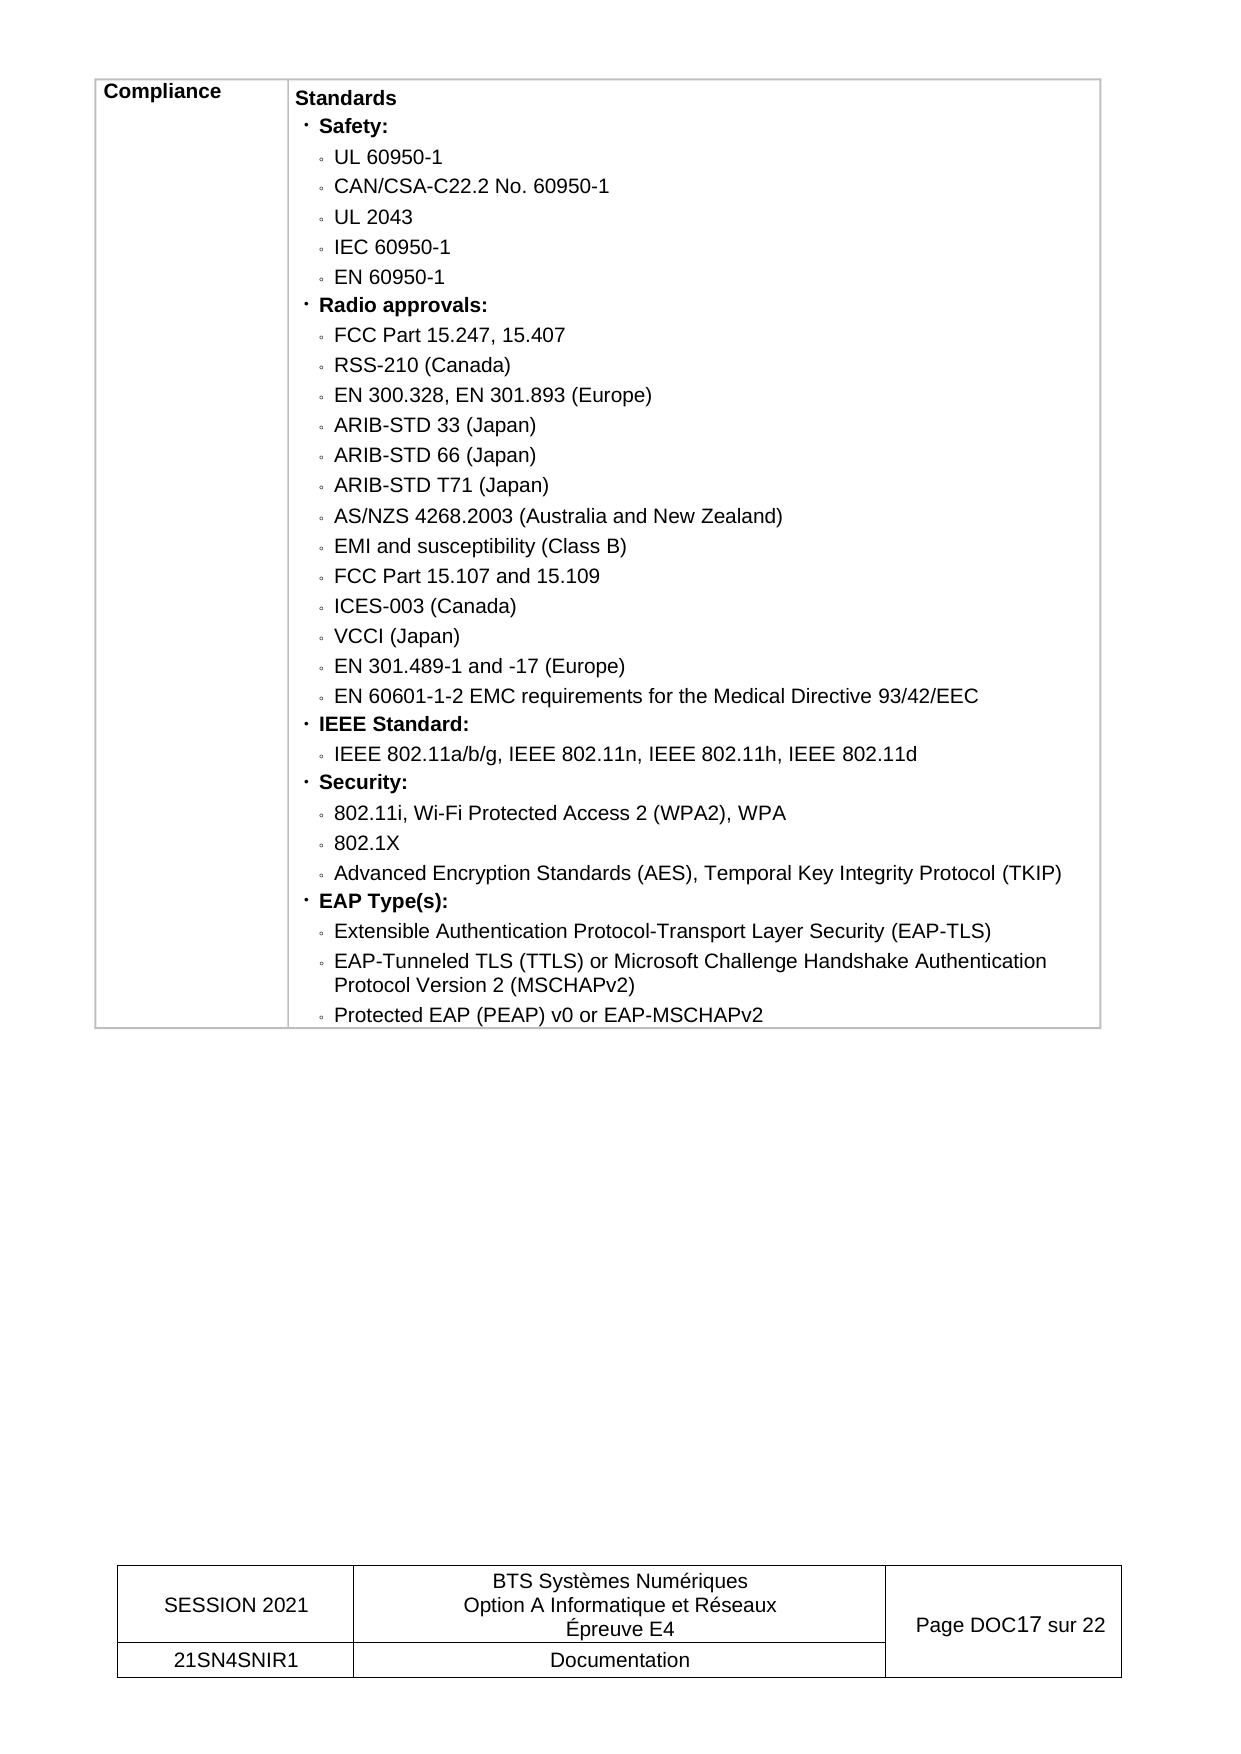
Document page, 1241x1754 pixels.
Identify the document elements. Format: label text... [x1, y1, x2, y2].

list Extensible Authentication Protocol-Transport Layer Security (EAP-TLS) [319, 919, 1184, 943]
list EN 60601-1-2 EMC requirements for the Medical Directive 93/42/EEC [319, 684, 1184, 708]
list Safety: [304, 114, 1184, 138]
list FCC Part 15.107 and 15.109 [319, 564, 1184, 588]
list AS/NZS 4268.2003 (Australia and New Zealand) [319, 503, 1184, 527]
list ICES-003 (Canada) [319, 594, 1184, 618]
list VCCI (Japan) [319, 624, 1184, 648]
list 802.1X [319, 830, 1184, 854]
list FCC Part 15.247, 15.407 [319, 323, 1184, 347]
list IEEE Standard: [304, 712, 1184, 736]
list CAN/CSA-C22.2 No. 60950-1 [319, 174, 1184, 198]
list ARIB-STD 33 (Japan) [319, 413, 1184, 437]
list Advanced Encryption Standards (AES), Temporal Key Integrity Protocol (TKIP) [319, 861, 1184, 884]
list IEC 60950-1 [319, 235, 1184, 259]
list UL 60950-1 [319, 144, 1184, 168]
list ARIB-STD 66 (Japan) [319, 443, 1184, 467]
list EN 60950-1 [319, 264, 1184, 288]
list EMI and susceptibility (Class B) [319, 533, 1184, 557]
list UL 2043 [319, 204, 1184, 228]
list EN 300.328, EN 301.893 (Europe) [319, 383, 1184, 407]
list ARIB-STD T71 (Japan) [319, 473, 1184, 497]
list Security: [304, 770, 1184, 794]
list EN 301.489-1 and -17 (Europe) [319, 654, 1184, 678]
list EAP Type(s): [304, 888, 1184, 912]
text Standards [295, 86, 1184, 110]
list Radio approvals: [304, 292, 1184, 316]
list EAP-Tunneled TLS (TTLS) or Microsoft Challenge Handshake Authentication Protocol Version 2 (MSCHAPv2) [319, 949, 1048, 997]
list RSS-210 (Canada) [319, 353, 1184, 377]
text Compliance [103, 78, 225, 102]
list 802.11i, Wi-Fi Protected Access 2 (WPA2), WPA [319, 801, 1184, 824]
list Protected EAP (PEAP) v0 or EAP-MSCHAPv2 [319, 1003, 1184, 1027]
list IEEE 802.11a/b/g, IEEE 802.11n, IEEE 802.11h, IEEE 802.11d [319, 742, 1184, 766]
